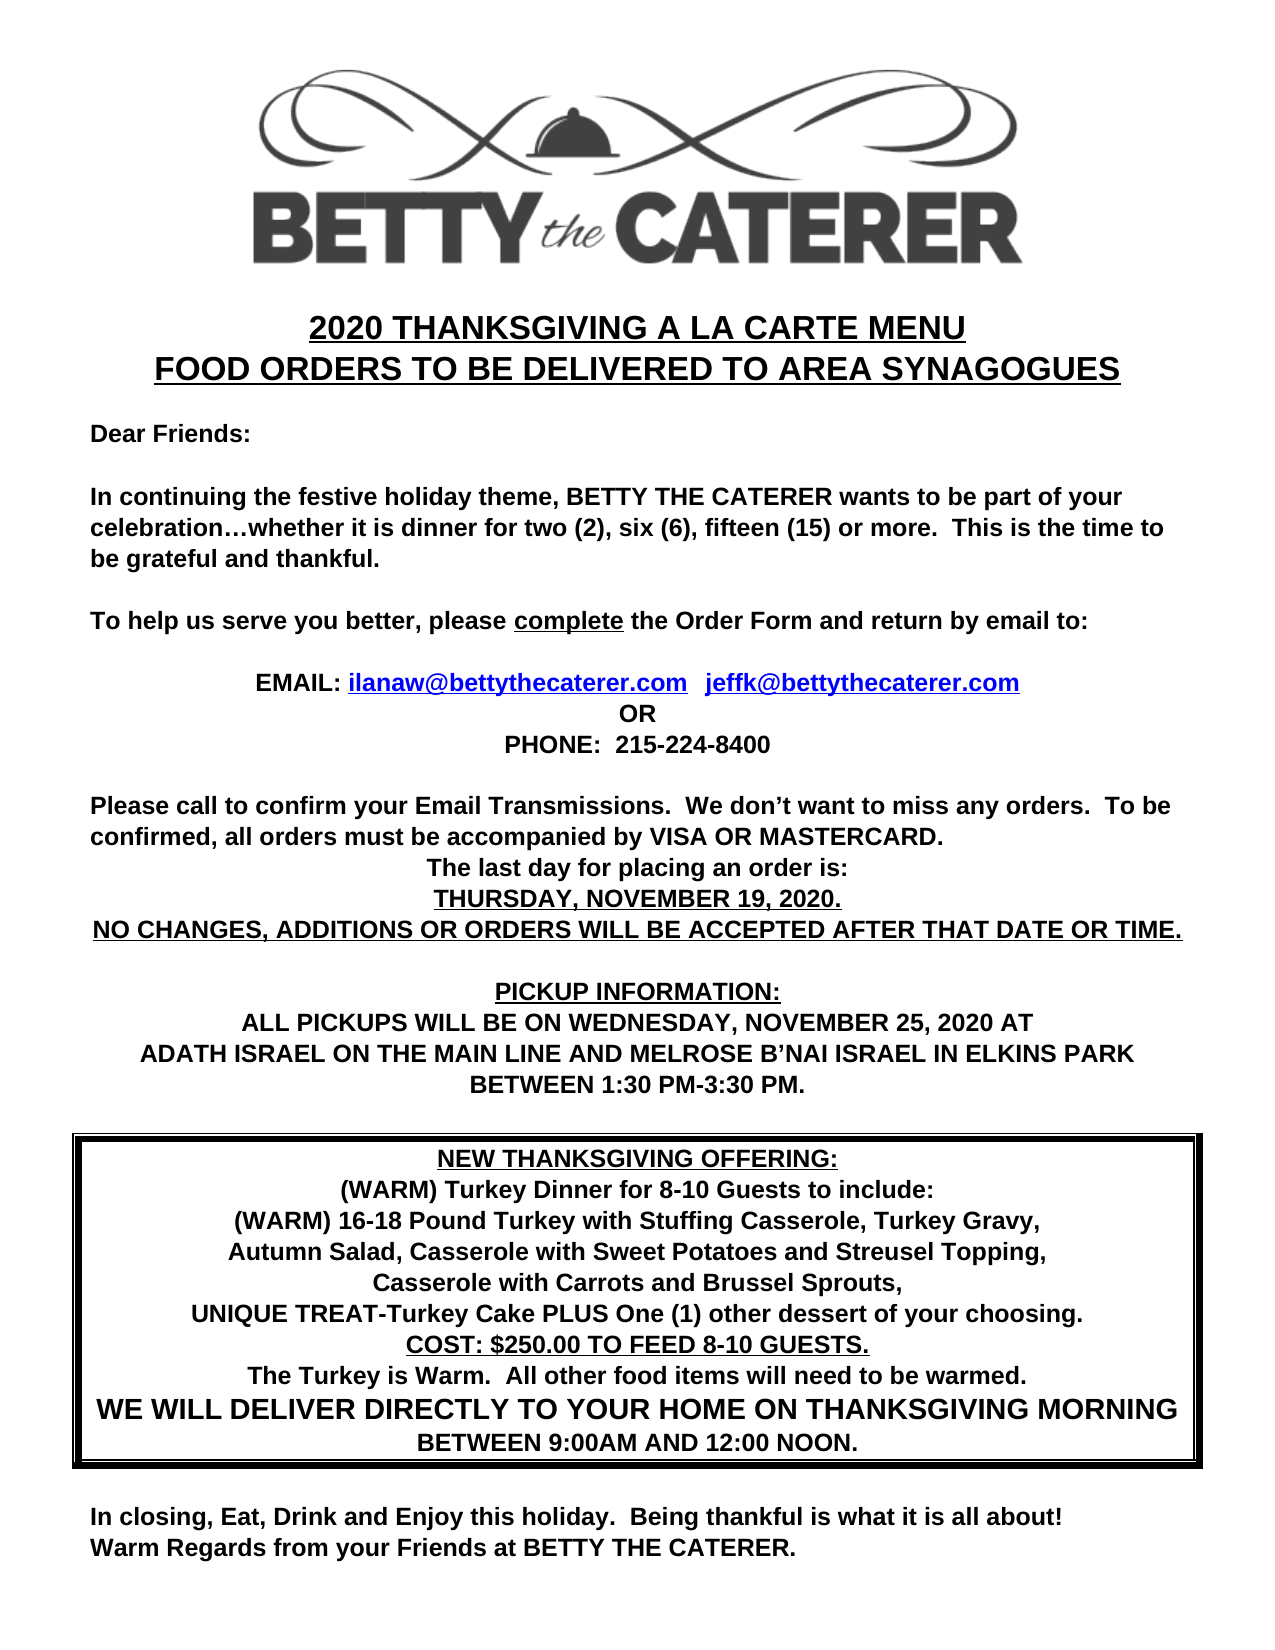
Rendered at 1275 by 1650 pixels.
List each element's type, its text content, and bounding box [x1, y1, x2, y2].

text No changes, additions or orders will be accepted after that date OR TIME. [90, 915, 1185, 944]
text COST: $250.00 TO FEED 8-10 GUESTS. [82, 1319, 1193, 1350]
text 2020 THANKSGIVING A LA CARTE MENU [90, 308, 1185, 346]
text EMAIL: ilanaw@bettythecaterer.com jeffk@bettythecaterer.com [90, 668, 1185, 696]
text PICKUP INFORMATION: [90, 977, 1185, 1006]
text ALL PICKUPS WILL BE ON WEDNESDAY, NOVEMBER 25, 2020 AT [90, 1008, 1185, 1037]
text In closing, Eat, Drink and Enjoy this holiday. Being thankful is what it is all about! [90, 1502, 1185, 1531]
text Please call to confirm your Email Transmissions. We don’t want to miss any orders. To be confirmed, all orders must be accompanied by VISA OR MASTERCARD. [90, 791, 1185, 851]
text UNIQUE TREAT-Turkey Cake PLUS One (1) other dessert of your choosing. [82, 1288, 1193, 1319]
picture [241, 60, 1034, 275]
text BETWEEN 1:30 PM-3:30 PM. [90, 1070, 1185, 1099]
text FOOD ORDERS TO BE DELIVERED TO AREA SYNAGOGUES [90, 349, 1185, 388]
text In continuing the festive holiday theme, BETTY THE CATERER wants to be part of your celebration…whether it is dinner for two (2), six (6), fifteen (15) or more. This is the time to be grateful and thankful. [90, 481, 1185, 572]
text OR [90, 699, 1185, 727]
text Autumn Salad, Casserole with Sweet Potatoes and Streusel Topping, [82, 1226, 1193, 1257]
text ADATH ISRAEL ON THE MAIN LINE AND MELROSE B’NAI ISRAEL IN ELKINS PARK [90, 1039, 1185, 1068]
text BETWEEN 9:00AM AND 12:00 NOON. [82, 1417, 1193, 1459]
text To help us serve you better, please complete the Order Form and return by email to: [90, 606, 1185, 634]
text Dear Friends: [90, 419, 1185, 448]
text The last day for placing an order is: [90, 853, 1185, 882]
text The Turkey is Warm. All other food items will need to be warmed. [82, 1350, 1193, 1381]
text (WARM) 16-18 Pound Turkey with Stuffing Casserole, Turkey Gravy, [82, 1194, 1193, 1226]
text NEW THANKSGIVING OFFERING: [82, 1142, 1193, 1163]
text (WARM) Turkey Dinner for 8-10 Guests to include: [82, 1163, 1193, 1194]
text Casserole with Carrots and Brussel Sprouts, [82, 1257, 1193, 1288]
text Warm Regards from your Friends at BETTY THE CATERER. [90, 1533, 1185, 1562]
text PHONE: 215-224-8400 [90, 730, 1185, 758]
text THURSDAY, NOVEMBER 19, 2020. [90, 884, 1185, 913]
text WE WILL DELIVER DIRECTLY TO YOUR HOME ON THANKSGIVING MORNING [82, 1381, 1193, 1417]
